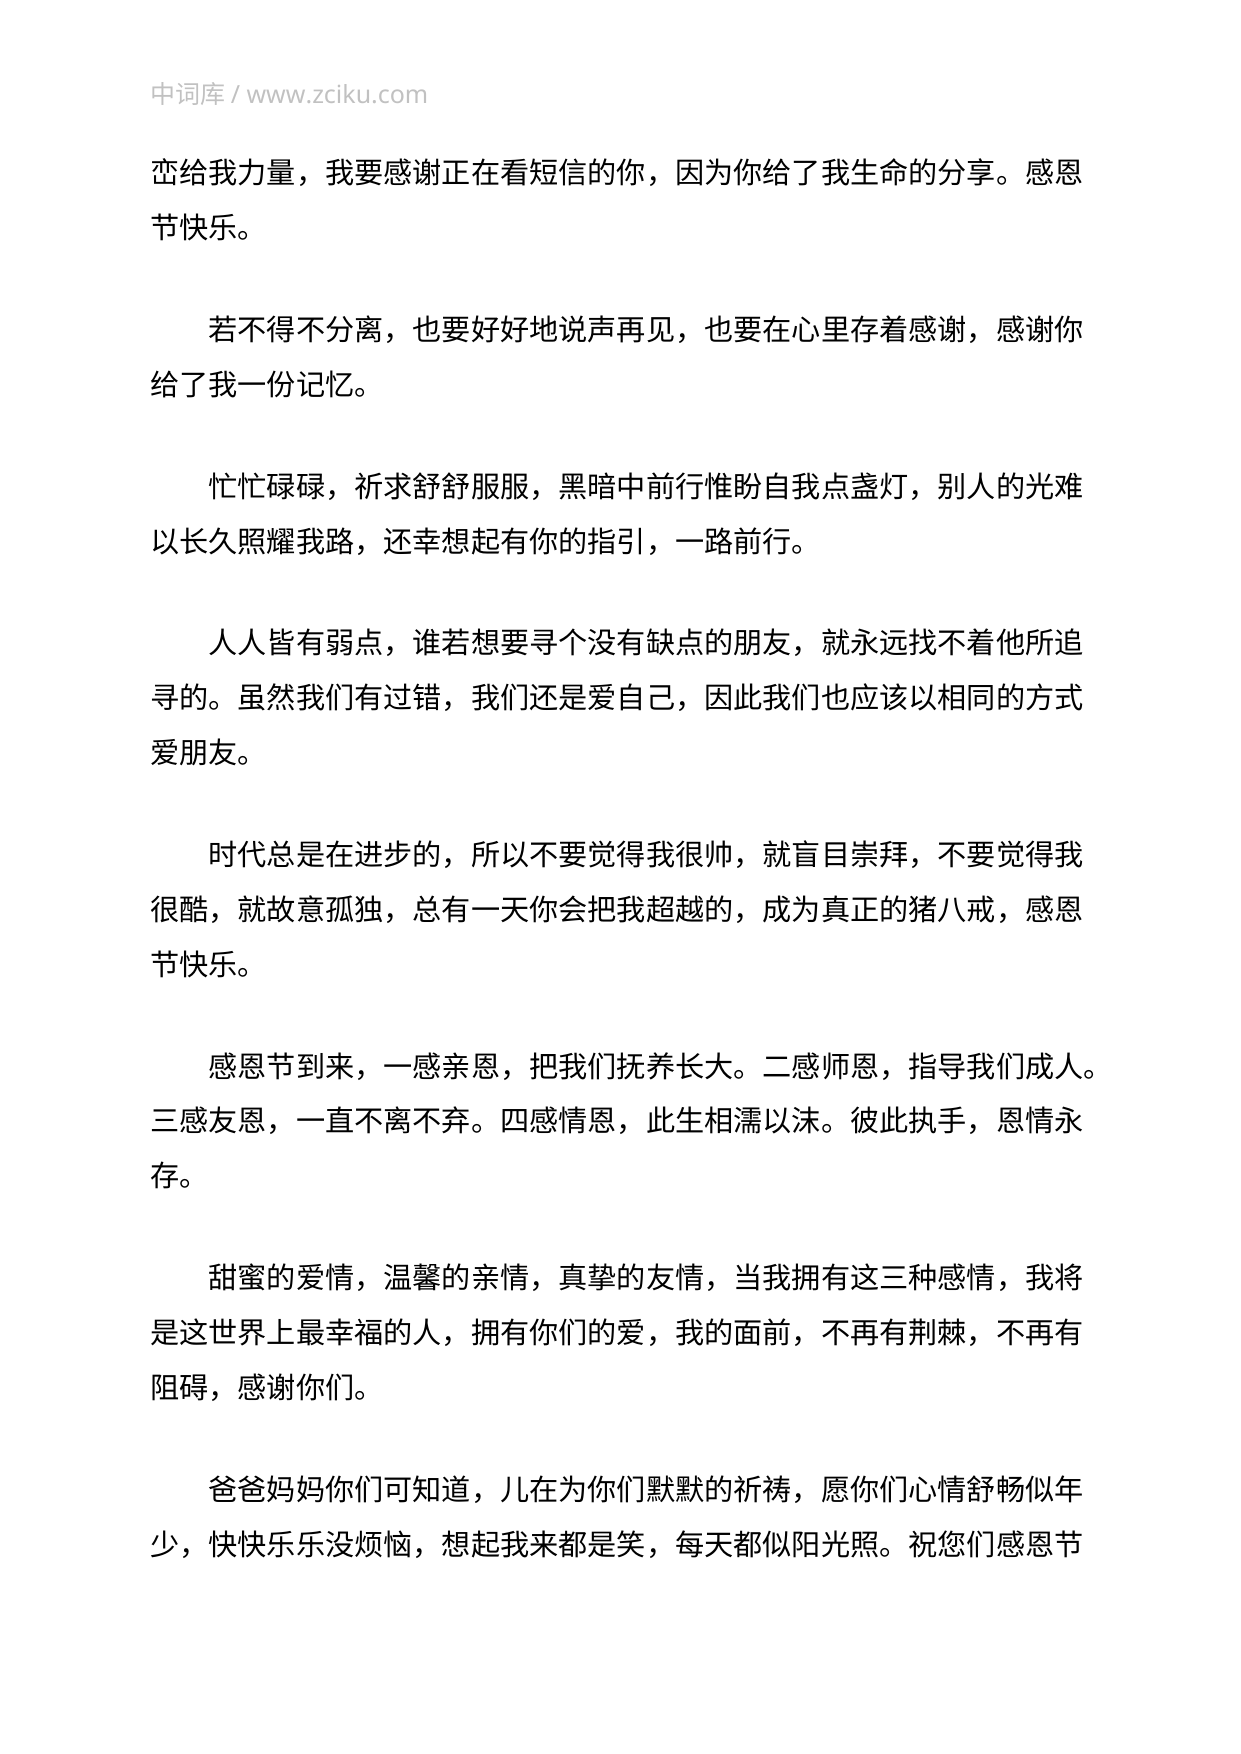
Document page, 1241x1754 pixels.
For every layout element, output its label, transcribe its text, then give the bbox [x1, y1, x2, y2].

text 若不得不分离，也要好好地说声再见，也要在心里存着感谢，感谢你给了我一份记忆。 [150, 307, 1090, 404]
text 感恩节到来，一感亲恩，把我们抚养长大。二感师恩，指导我们成人。三感友恩，一直不离不弃。四感情恩，此生相濡以沫。彼此执手，恩情永存。 [150, 1043, 1090, 1195]
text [150, 1466, 1090, 1563]
text 人人皆有弱点，谁若想要寻个没有缺点的朋友，就永远找不着他所追寻的。虽然我们有过错，我们还是爱自己，因此我们也应该以相同的方式爱朋友。 [150, 620, 1090, 772]
text 甜蜜的爱情，温馨的亲情，真挚的友情，当我拥有这三种感情，我将是这世界上最幸福的人，拥有你们的爱，我的面前，不再有荆棘，不再有阻碍，感谢你们。 [150, 1255, 1090, 1407]
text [150, 150, 1090, 247]
text 忙忙碌碌，祈求舒舒服服，黑暗中前行惟盼自我点盏灯，别人的光难以长久照耀我路，还幸想起有你的指引，一路前行。 [150, 463, 1090, 561]
text 时代总是在进步的，所以不要觉得我很帅，就盲目崇拜，不要觉得我很酷，就故意孤独，总有一天你会把我超越的，成为真正的猪八戒，感恩节快乐。 [150, 832, 1090, 984]
